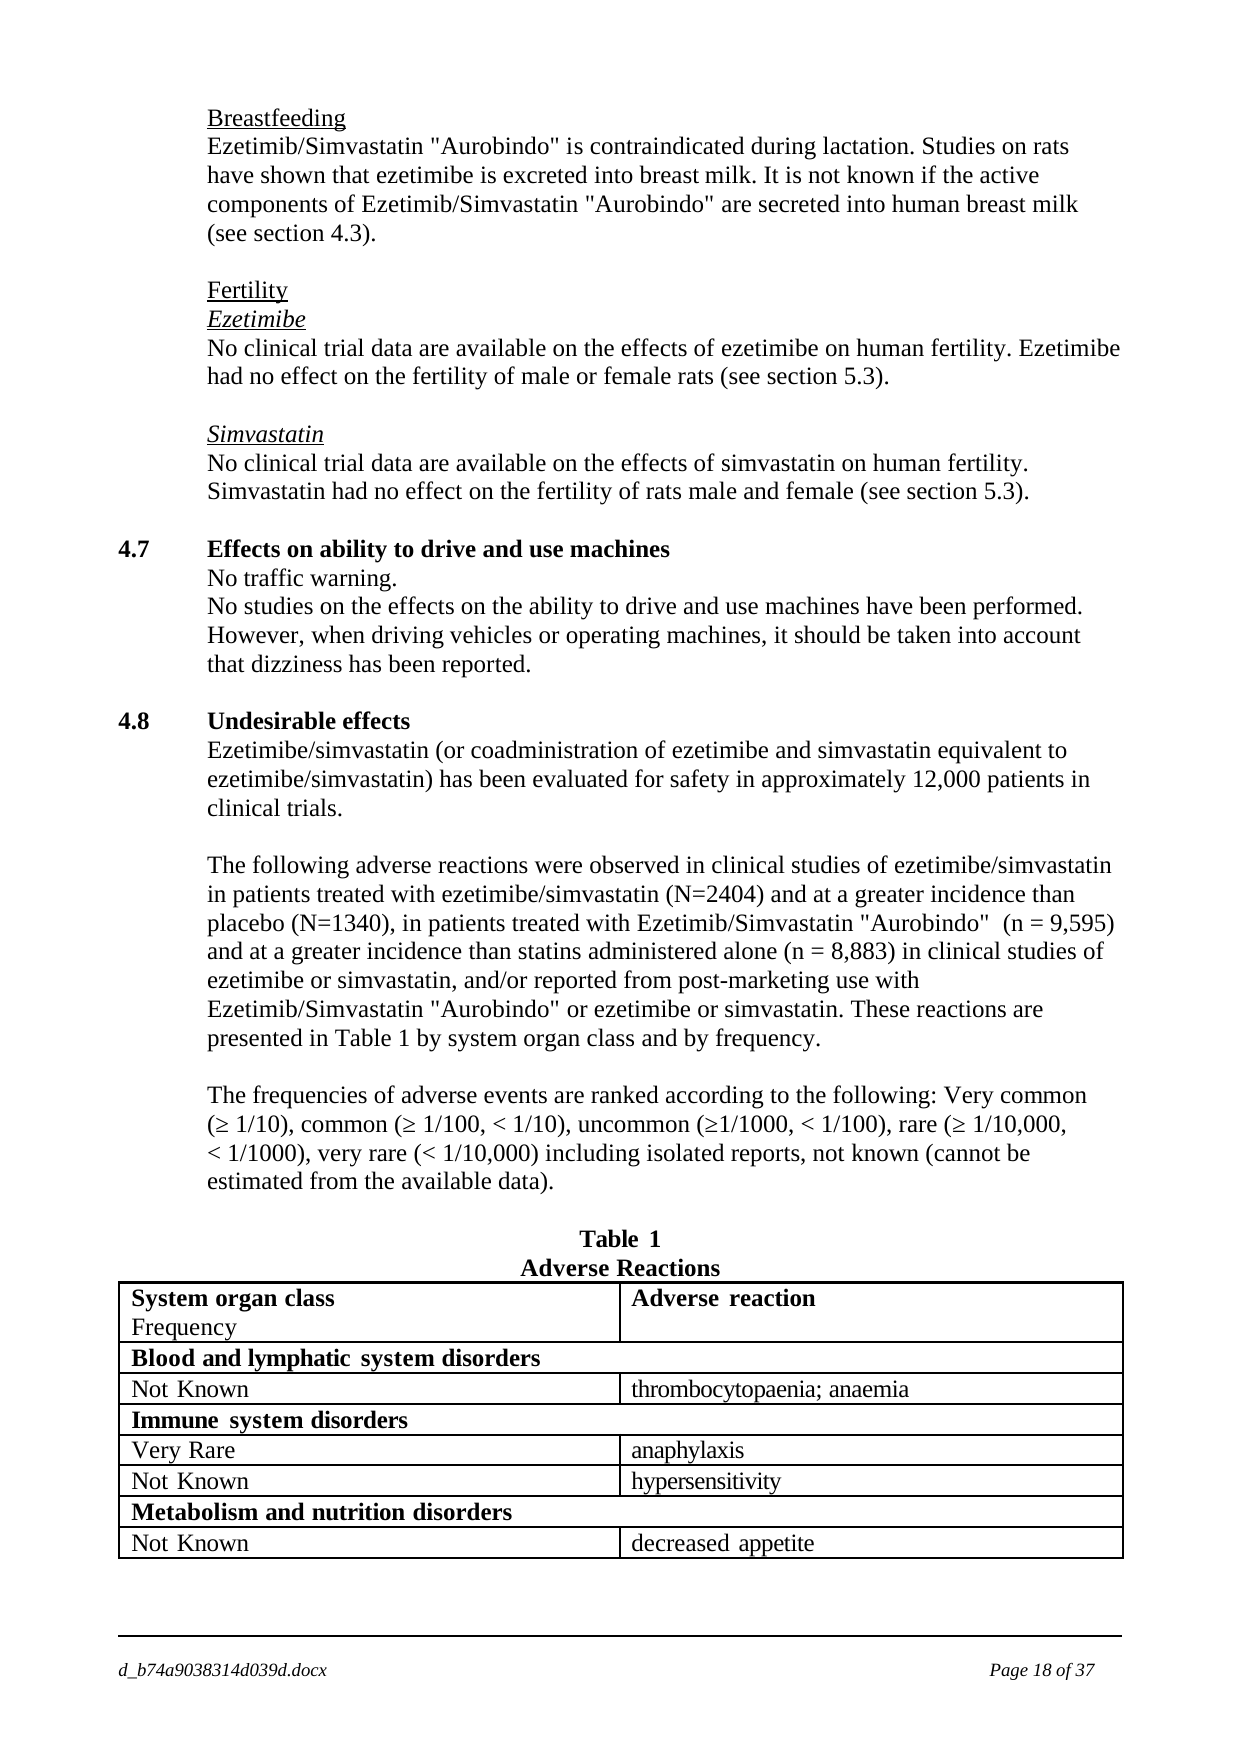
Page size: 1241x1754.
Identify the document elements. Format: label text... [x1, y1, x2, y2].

text No traffic warning. [207, 563, 1122, 591]
text Simvastatin [207, 419, 1122, 448]
text Adverse Reactions [118, 1253, 1122, 1281]
text Fertility [207, 275, 1122, 304]
text The frequencies of adverse events are ranked according to the following: Very common (≥ 1/10), common (≥ 1/100, < 1/10), uncommon (≥1/1000, < 1/100), rare (≥ 1/10,000, < 1/1000), very rare (< 1/10,000) including isolated reports, not known (cannot be estimated from the available data). [207, 1080, 1122, 1195]
table_cell Not Known [120, 1374, 619, 1403]
table_cell Immune system disorders [120, 1405, 1122, 1433]
text No clinical trial data are available on the effects of simvastatin on human fertility. Simvastatin had no effect on the fertility of rats male and female (see section 5.3). [207, 448, 1122, 505]
table_cell decreased appetite [621, 1528, 1122, 1557]
table_header System organ class Frequency [120, 1284, 619, 1341]
text Ezetimibe/simvastatin (or coadministration of ezetimibe and simvastatin equivalent to ezetimibe/simvastatin) has been evaluated for safety in approximately 12,000 patients in clinical trials. [207, 735, 1122, 821]
text 4.8 Undesirable effects [118, 706, 1122, 735]
text The following adverse reactions were observed in clinical studies of ezetimibe/simvastatin in patients treated with ezetimibe/simvastatin (N=2404) and at a greater incidence than placebo (N=1340), in patients treated with Ezetimib/Simvastatin "Aurobindo" (n = 9,595) and at a greater incidence than statins administered alone (n = 8,883) in clinical studies of ezetimibe or simvastatin, and/or reported from post-marketing use with Ezetimib/Simvastatin "Aurobindo" or ezetimibe or simvastatin. These reactions are presented in Table 1 by system organ class and by frequency. [207, 850, 1122, 1051]
table_cell Very Rare [120, 1436, 619, 1464]
table_cell Not Known [120, 1528, 619, 1557]
text 4.7 Effects on ability to drive and use machines [118, 534, 1122, 563]
table_cell anaphylaxis [621, 1436, 1122, 1464]
table_cell hypersensitivity [621, 1466, 1122, 1495]
text Breastfeeding [207, 103, 1122, 131]
table_cell Blood and lymphatic system disorders [120, 1343, 1122, 1372]
table_cell Metabolism and nutrition disorders [120, 1497, 1122, 1526]
table_cell thrombocytopaenia; anaemia [621, 1374, 1122, 1403]
table_cell Not Known [120, 1466, 619, 1495]
text Ezetimib/Simvastatin "Aurobindo" is contraindicated during lactation. Studies on rats have shown that ezetimibe is excreted into breast milk. It is not known if the active components of Ezetimib/Simvastatin "Aurobindo" are secreted into human breast milk (see section 4.3). [207, 131, 1122, 246]
text No clinical trial data are available on the effects of ezetimibe on human fertility. Ezetimibe had no effect on the fertility of male or female rats (see section 5.3). [207, 333, 1122, 390]
text No studies on the effects on the ability to drive and use machines have been performed. However, when driving vehicles or operating machines, it should be taken into account that dizziness has been reported. [207, 591, 1122, 678]
table_header Adverse reaction [621, 1284, 1122, 1341]
text Ezetimibe [207, 304, 1122, 333]
text Table 1 [118, 1224, 1122, 1253]
